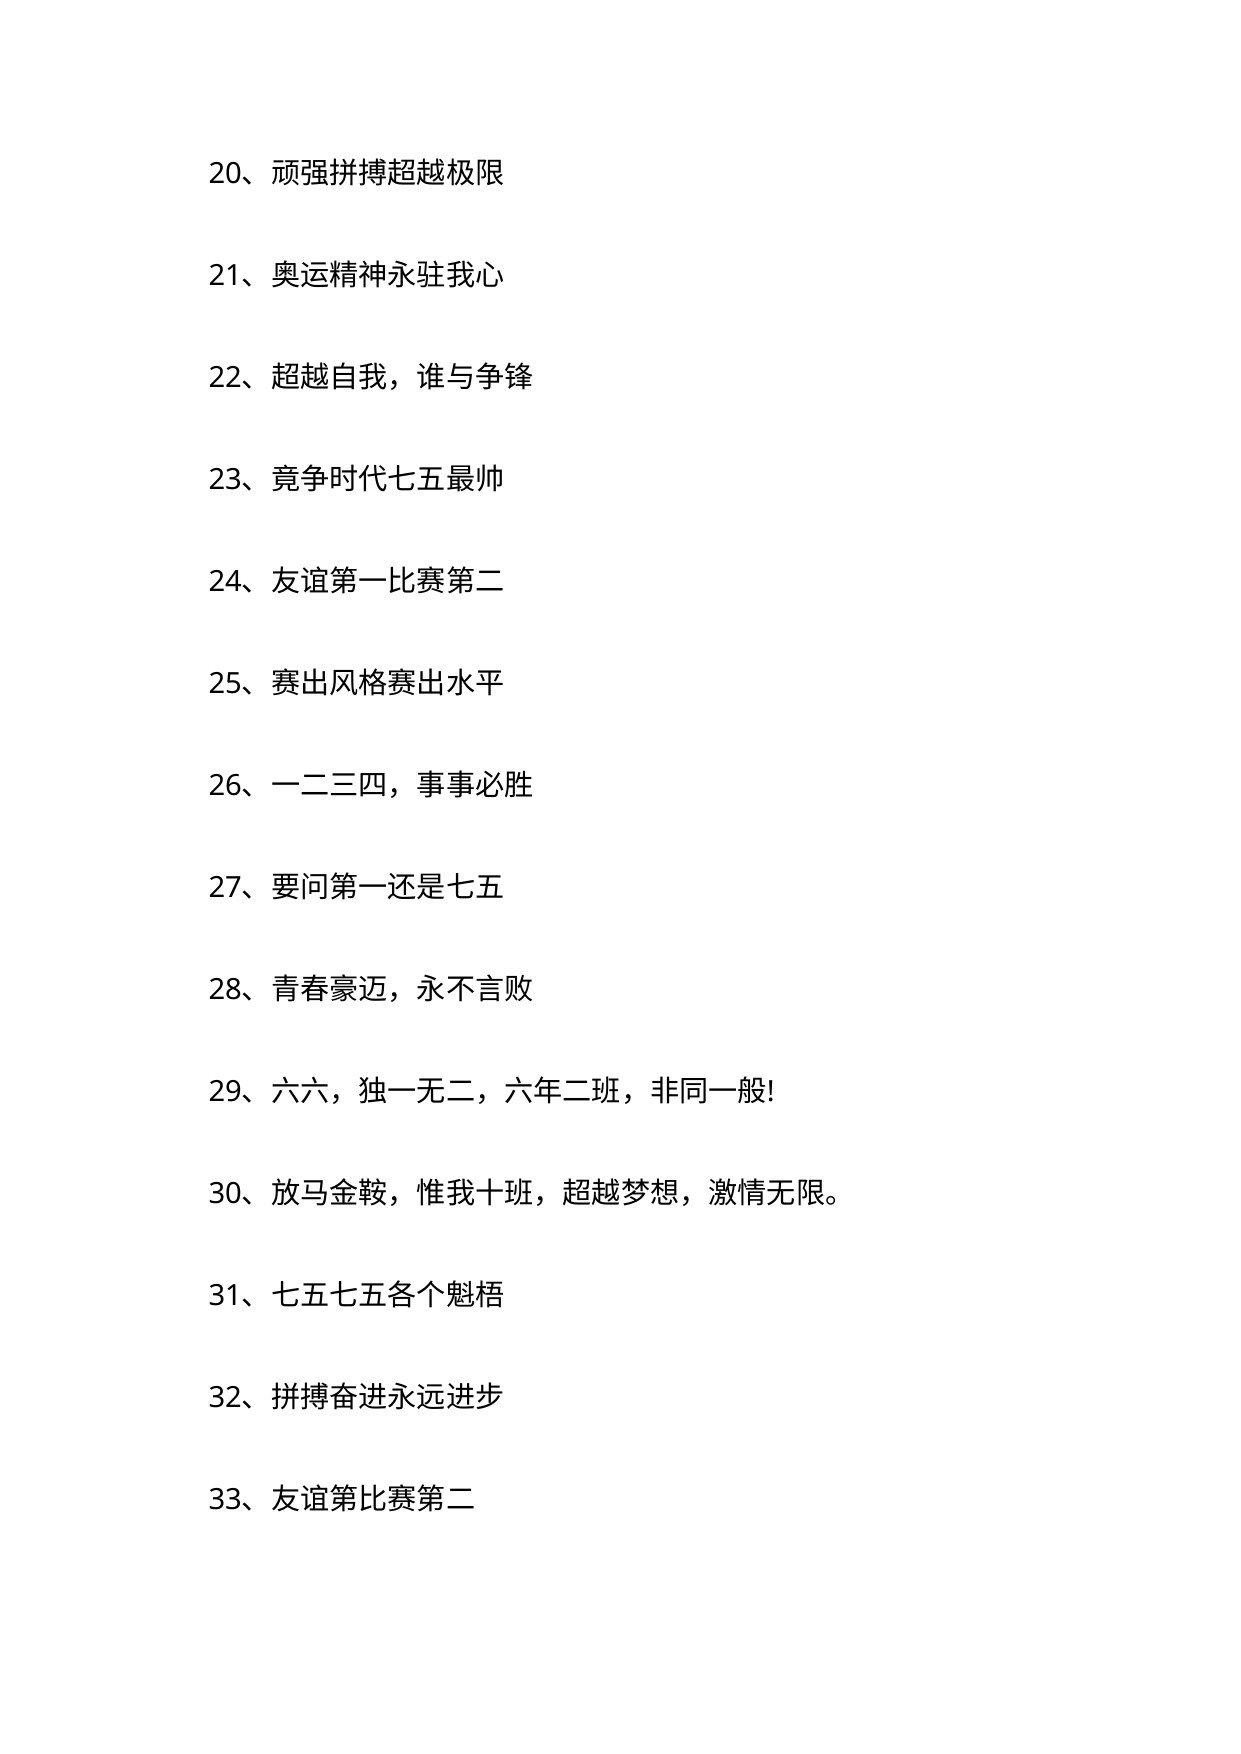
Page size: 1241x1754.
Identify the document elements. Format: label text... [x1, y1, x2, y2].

text 25、赛出风格赛出水平 [150, 660, 1090, 702]
text 23、竟争时代七五最帅 [150, 456, 1090, 498]
text 28、青春豪迈，永不言败 [150, 966, 1090, 1008]
text 32、拼搏奋进永远进步 [150, 1374, 1090, 1416]
text 21、奥运精神永驻我心 [150, 252, 1090, 294]
text 31、七五七五各个魁梧 [150, 1272, 1090, 1314]
text 27、要问第一还是七五 [150, 864, 1090, 906]
text 20、顽强拼搏超越极限 [150, 150, 1090, 192]
text 26、一二三四，事事必胜 [150, 762, 1090, 804]
text 29、六六，独一无二，六年二班，非同一般! [150, 1068, 1090, 1110]
text 33、友谊第比赛第二 [150, 1476, 1090, 1518]
text 22、超越自我，谁与争锋 [150, 354, 1090, 396]
text 30、放马金鞍，惟我十班，超越梦想，激情无限。 [150, 1170, 1090, 1212]
text 24、友谊第一比赛第二 [150, 558, 1090, 600]
